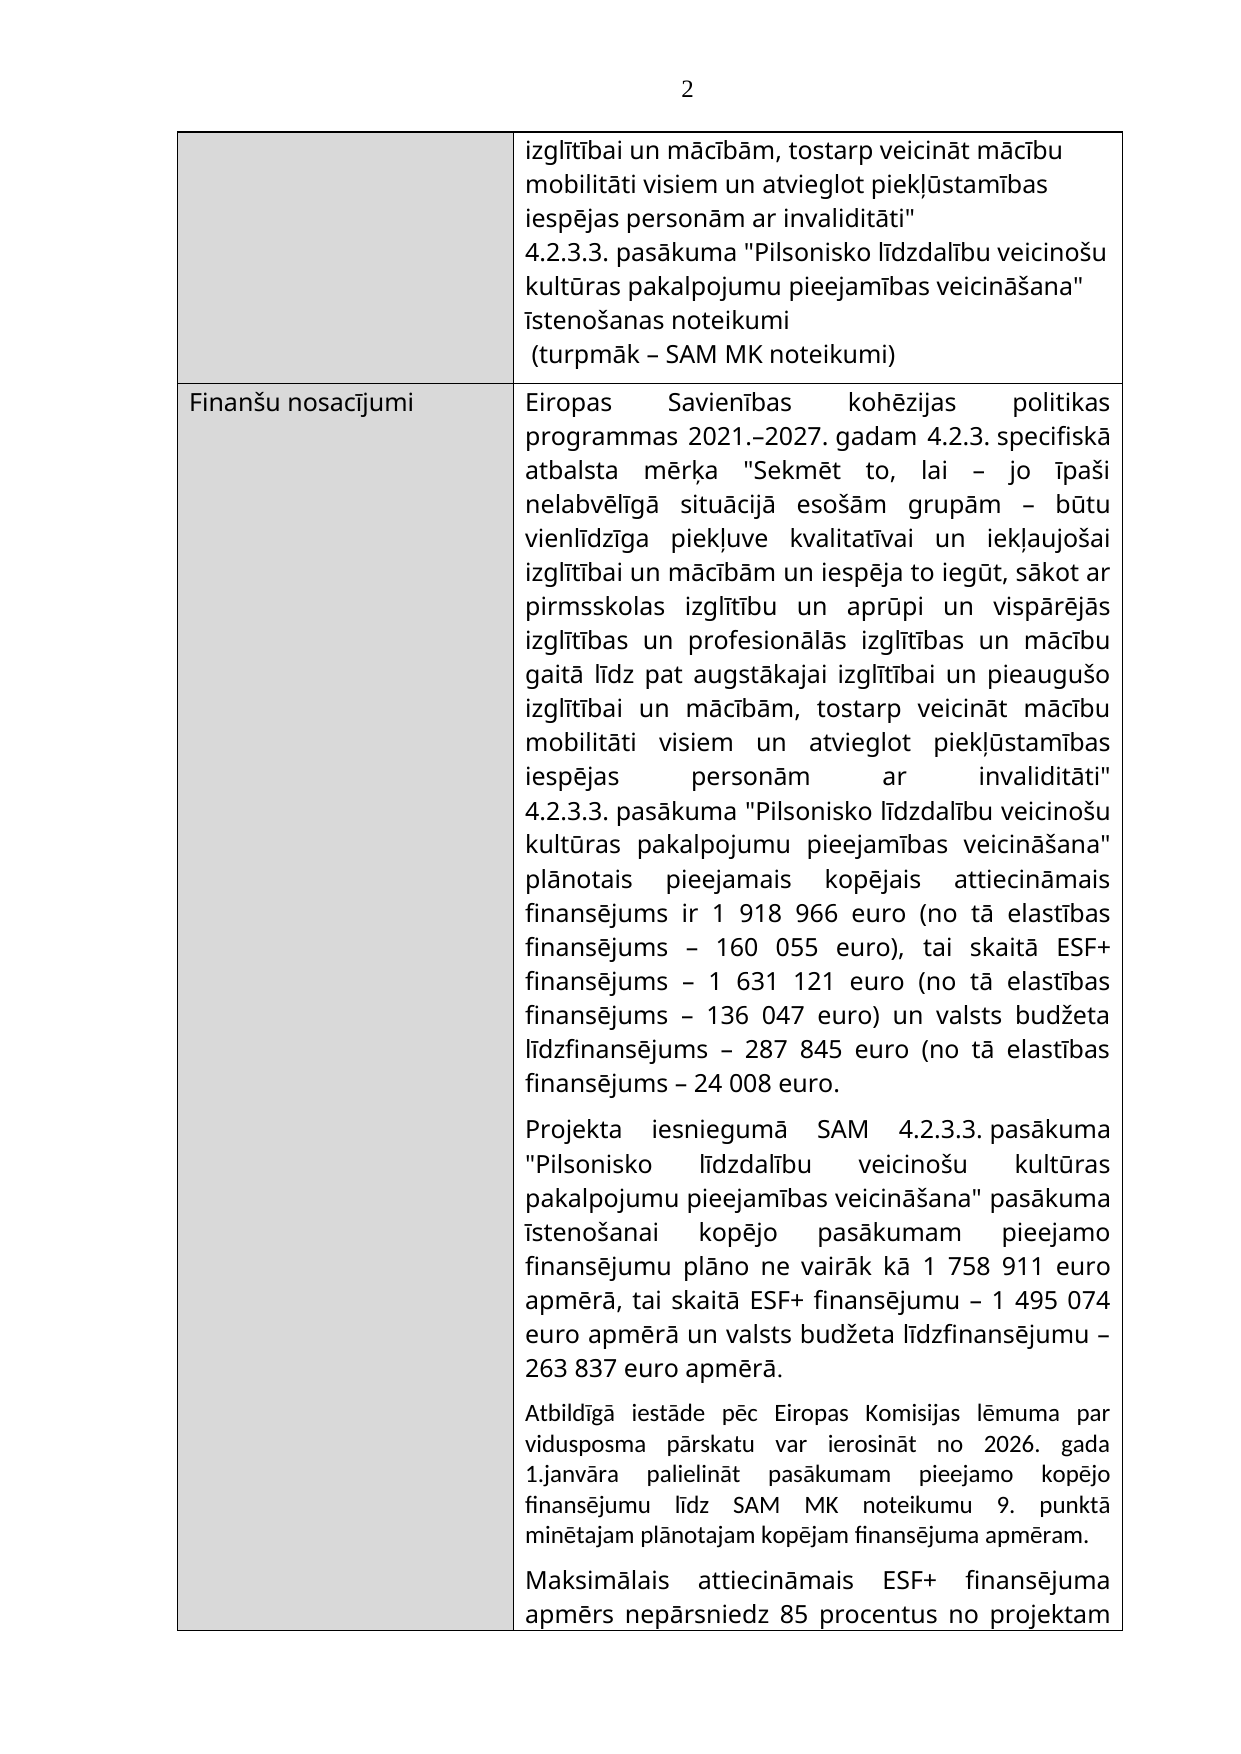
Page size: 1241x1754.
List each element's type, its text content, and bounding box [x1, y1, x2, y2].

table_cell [514, 384, 1122, 1630]
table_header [514, 133, 1122, 383]
table_cell Finanšu nosacījumi [178, 384, 513, 1630]
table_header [178, 133, 513, 383]
